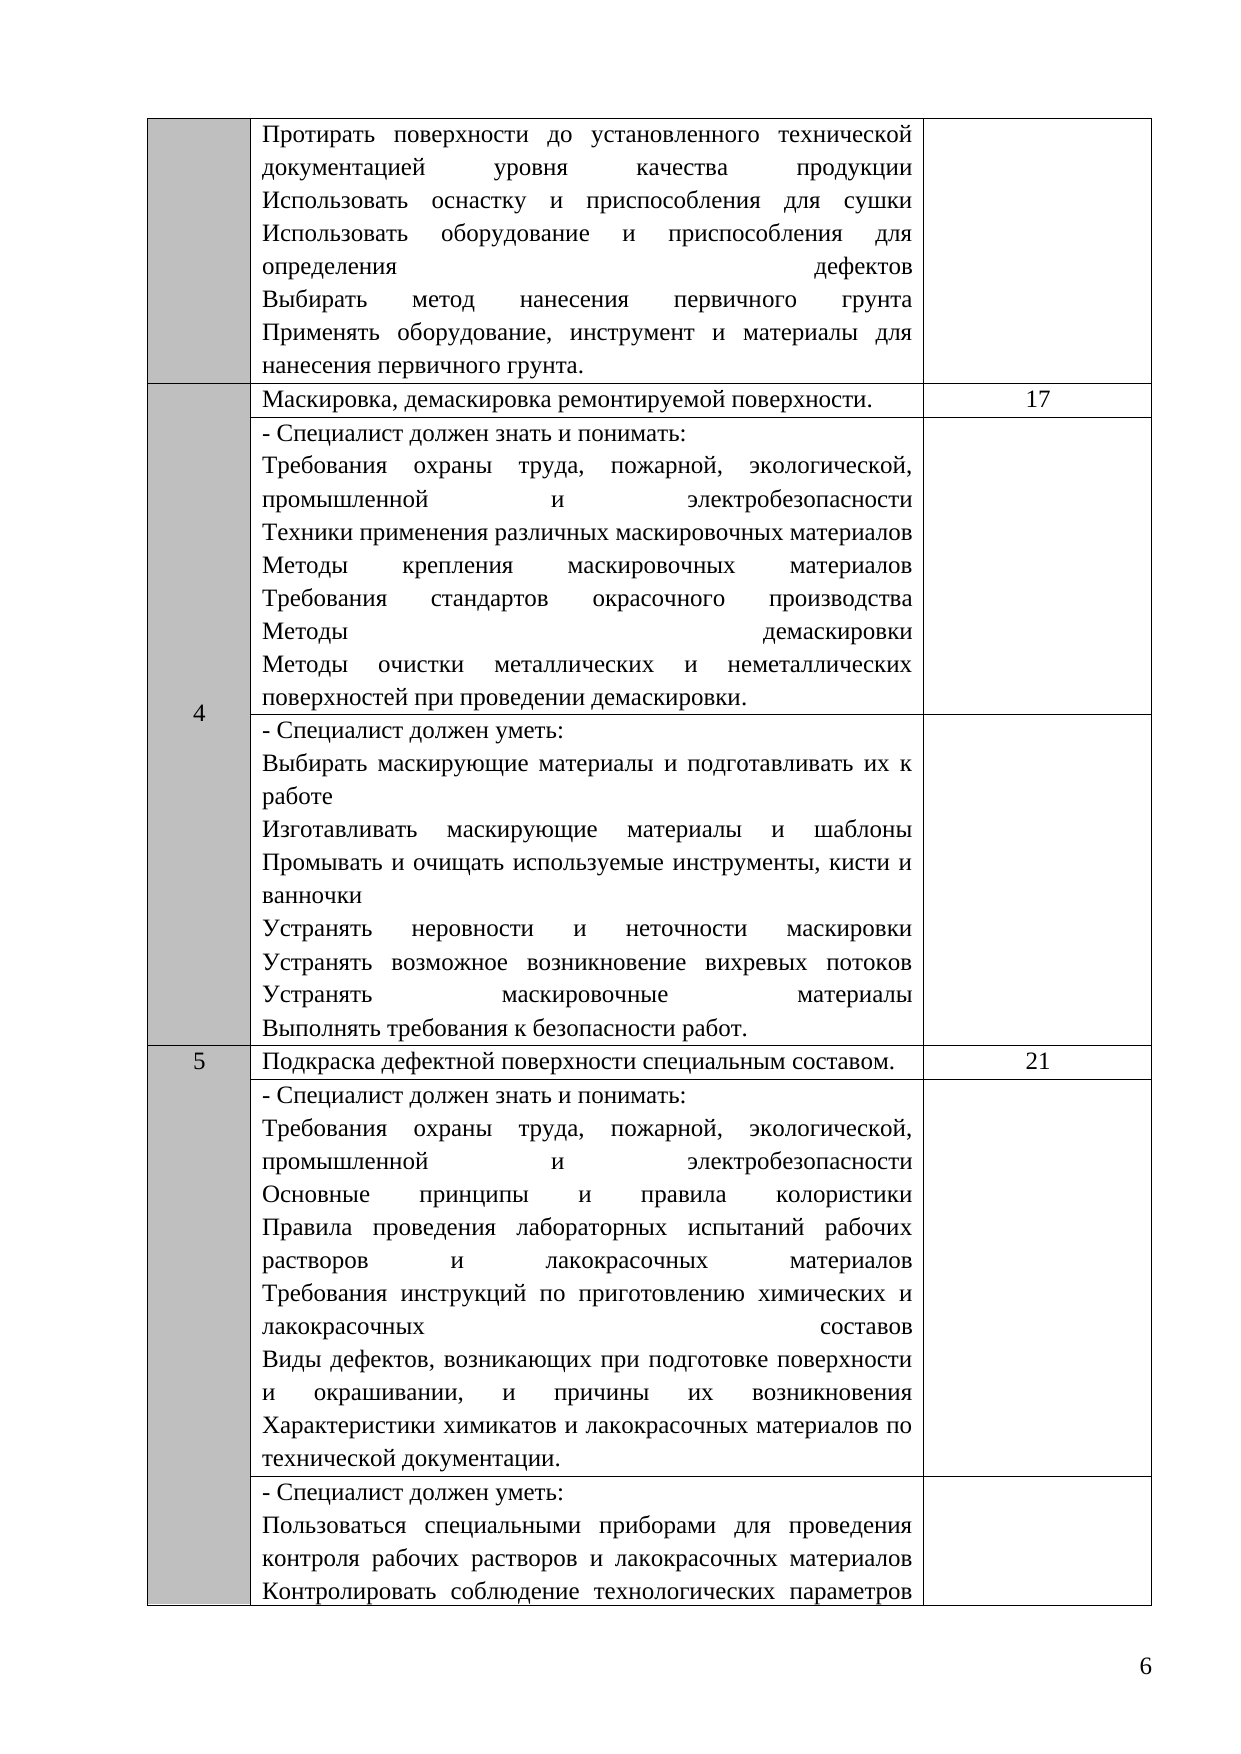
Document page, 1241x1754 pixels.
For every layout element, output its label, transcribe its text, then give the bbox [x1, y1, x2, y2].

table_cell 21 [924, 1046, 1151, 1079]
table_cell - Специалист должен знать и понимать: Требования охраны труда, пожарной, экологической, промышленной и электробезопасности Техники применения различных маскировочных материалов Методы крепления маскировочных материалов Требования стандартов окрасочного производства Методы демаскировки Методы очистки металлических и неметаллических поверхностей при проведении демаскировки. [251, 418, 923, 714]
table_cell [924, 1080, 1151, 1476]
table_cell Подкраска дефектной поверхности специальным составом. [251, 1046, 923, 1079]
table_cell [924, 119, 1151, 383]
table_cell Маскировка, демаскировка ремонтируемой поверхности. [251, 384, 923, 417]
table_cell [924, 1477, 1151, 1604]
table_cell [924, 418, 1151, 714]
table_cell 5 [148, 1046, 250, 1604]
table_cell 4 [148, 384, 250, 1045]
table_cell - Специалист должен знать и понимать: Требования охраны труда, пожарной, экологической, промышленной и электробезопасности Основные принципы и правила колористики Правила проведения лабораторных испытаний рабочих растворов и лакокрасочных материалов Требования инструкций по приготовлению химических и лакокрасочных составов Виды дефектов, возникающих при подготовке поверхности и окрашивании, и причины их возникновения Характеристики химикатов и лакокрасочных материалов по технической документации. [251, 1080, 923, 1476]
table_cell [251, 1477, 923, 1604]
table_cell 17 [924, 384, 1151, 417]
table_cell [251, 119, 923, 383]
table_cell [924, 715, 1151, 1045]
table_cell - Специалист должен уметь: Выбирать маскирующие материалы и подготавливать их к работе Изготавливать маскирующие материалы и шаблоны Промывать и очищать используемые инструменты, кисти и ванночки Устранять неровности и неточности маскировки Устранять возможное возникновение вихревых потоков Устранять маскировочные материалы Выполнять требования к безопасности работ. [251, 715, 923, 1045]
